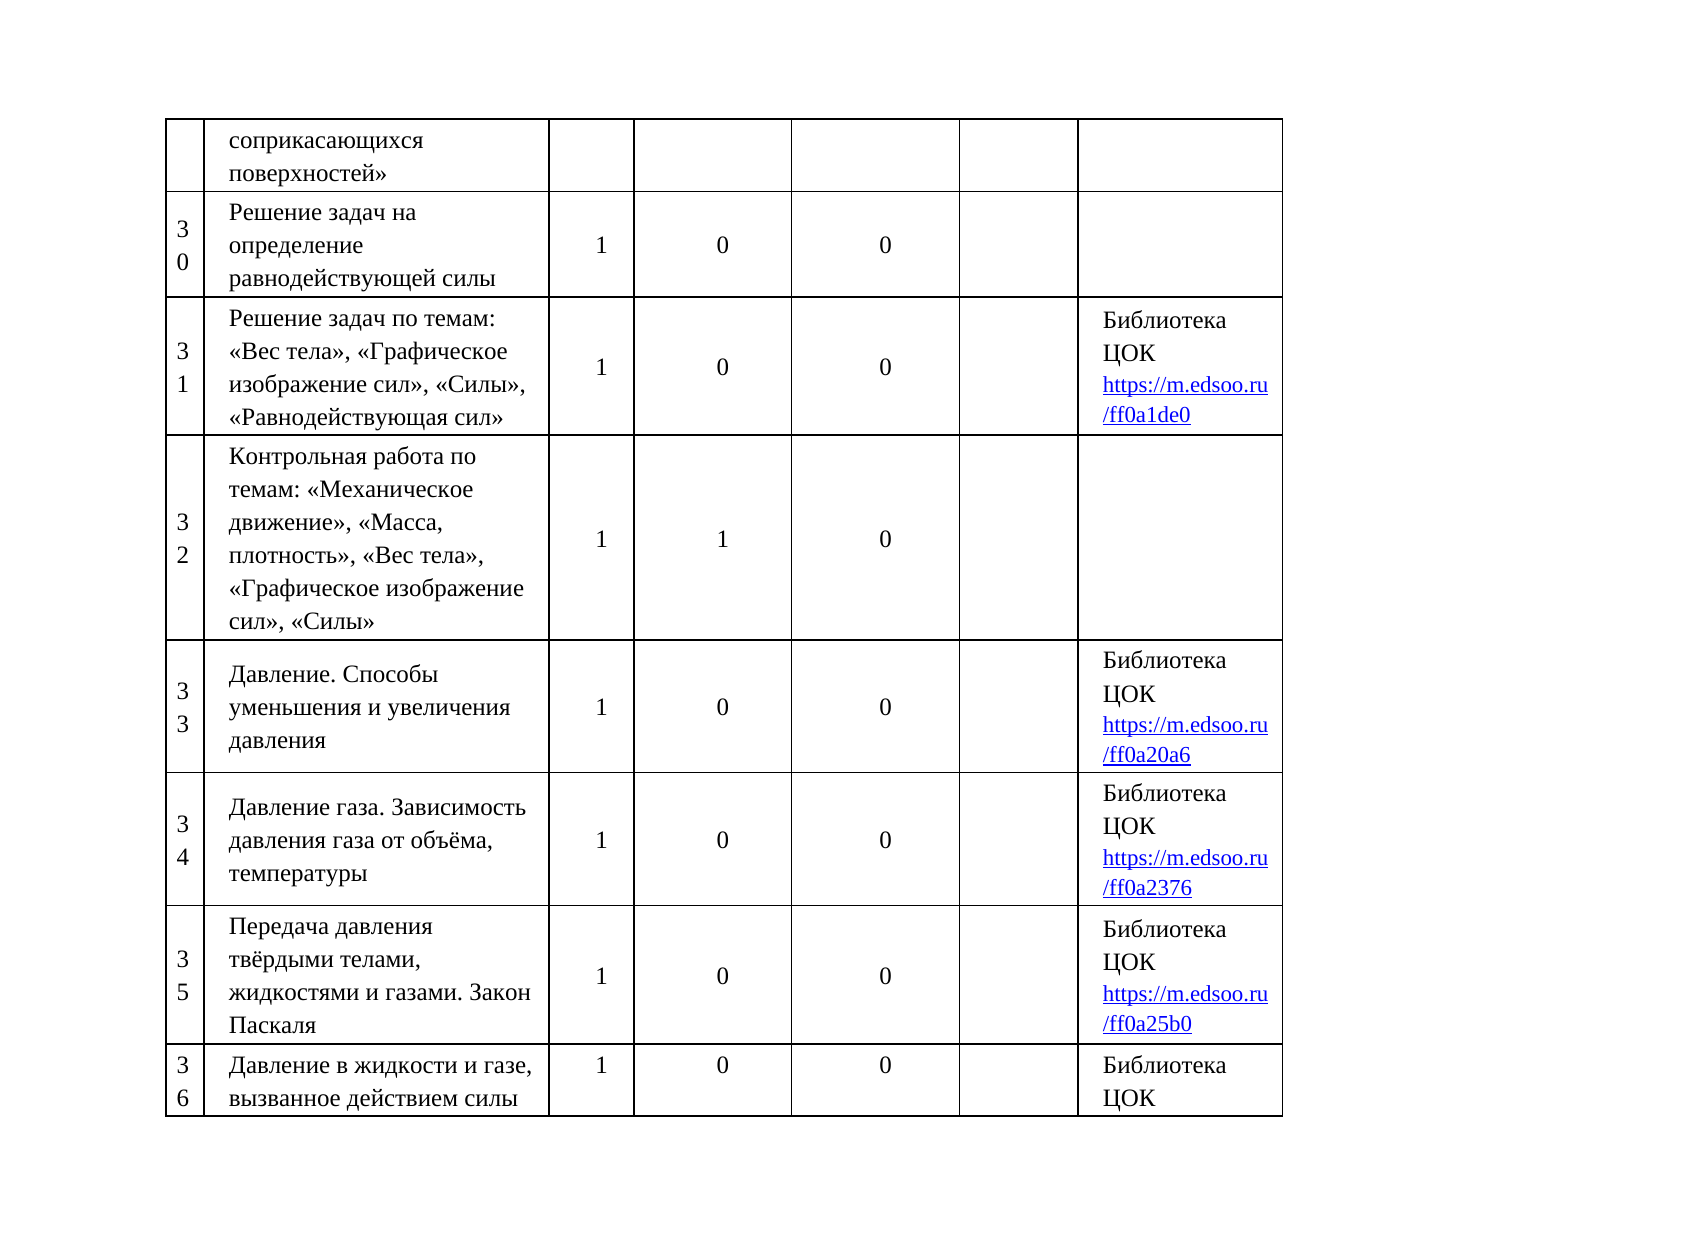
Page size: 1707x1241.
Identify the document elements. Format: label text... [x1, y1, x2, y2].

table_cell 34 [167, 773, 203, 904]
table_cell 1 [550, 906, 633, 1043]
table_cell 1 [635, 436, 791, 639]
table_cell [1079, 436, 1282, 639]
table_cell 31 [167, 298, 203, 434]
table_cell [960, 906, 1077, 1043]
table_cell [960, 436, 1077, 639]
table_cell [1079, 120, 1282, 191]
table_cell 35 [167, 906, 203, 1043]
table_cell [205, 120, 548, 191]
table_cell 0 [635, 1045, 791, 1115]
table_cell Передача давления твёрдыми телами, жидкостями и газами. Закон Паскаля [205, 906, 548, 1043]
table_cell 33 [167, 641, 203, 772]
table_cell [960, 641, 1077, 772]
table_cell 29 [167, 120, 203, 191]
table_cell [960, 773, 1077, 904]
table_cell Библиотека ЦОК https://m.edsoo.ru/ff0a2376 [1079, 773, 1282, 904]
table_cell Решение задач на определение равнодействующей силы [205, 192, 548, 296]
table_cell [960, 298, 1077, 434]
table_cell Библиотека ЦОК https://m.edsoo.ru/ff0a20a6 [1079, 641, 1282, 772]
table_cell [1079, 192, 1282, 296]
table_cell 1 [550, 641, 633, 772]
table_cell [960, 1045, 1077, 1115]
table_cell 0 [635, 641, 791, 772]
table_cell 0 [792, 773, 959, 904]
table_cell 0 [635, 773, 791, 904]
table_cell 0 [635, 906, 791, 1043]
table_cell 0 [792, 298, 959, 434]
table_cell 1 [550, 773, 633, 904]
table_cell Библиотека ЦОК https://m.edsoo.ru/ff0a25b0 [1079, 906, 1282, 1043]
table_cell 0 [635, 192, 791, 296]
table_cell 36 [167, 1045, 203, 1115]
table_cell 1 [550, 1045, 633, 1115]
table_cell Контрольная работа по темам: «Механическое движение», «Масса, плотность», «Вес тела», «Графическое изображение сил», «Силы» [205, 436, 548, 639]
table_cell Давление газа. Зависимость давления газа от объёма, температуры [205, 773, 548, 904]
table_cell 0 [792, 906, 959, 1043]
table_cell [960, 120, 1077, 191]
table_cell 1 [550, 436, 633, 639]
table_cell 0 [792, 641, 959, 772]
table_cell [1079, 1045, 1282, 1115]
table_cell Давление. Способы уменьшения и увеличения давления [205, 641, 548, 772]
table_cell 0 [635, 298, 791, 434]
table_cell 0 [635, 120, 791, 191]
table_cell 0 [792, 1045, 959, 1115]
table_cell [960, 192, 1077, 296]
table_cell 1 [550, 192, 633, 296]
table_cell 1 [550, 298, 633, 434]
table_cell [205, 1045, 548, 1115]
table_cell 30 [167, 192, 203, 296]
table_cell 1 [550, 120, 633, 191]
table_cell 0 [792, 192, 959, 296]
table_cell 32 [167, 436, 203, 639]
table_cell Библиотека ЦОК https://m.edsoo.ru/ff0a1de0 [1079, 298, 1282, 434]
table_cell 1 [792, 120, 959, 191]
table_cell 0 [792, 436, 959, 639]
table_cell Решение задач по темам: «Вес тела», «Графическое изображение сил», «Силы», «Равнодействующая сил» [205, 298, 548, 434]
